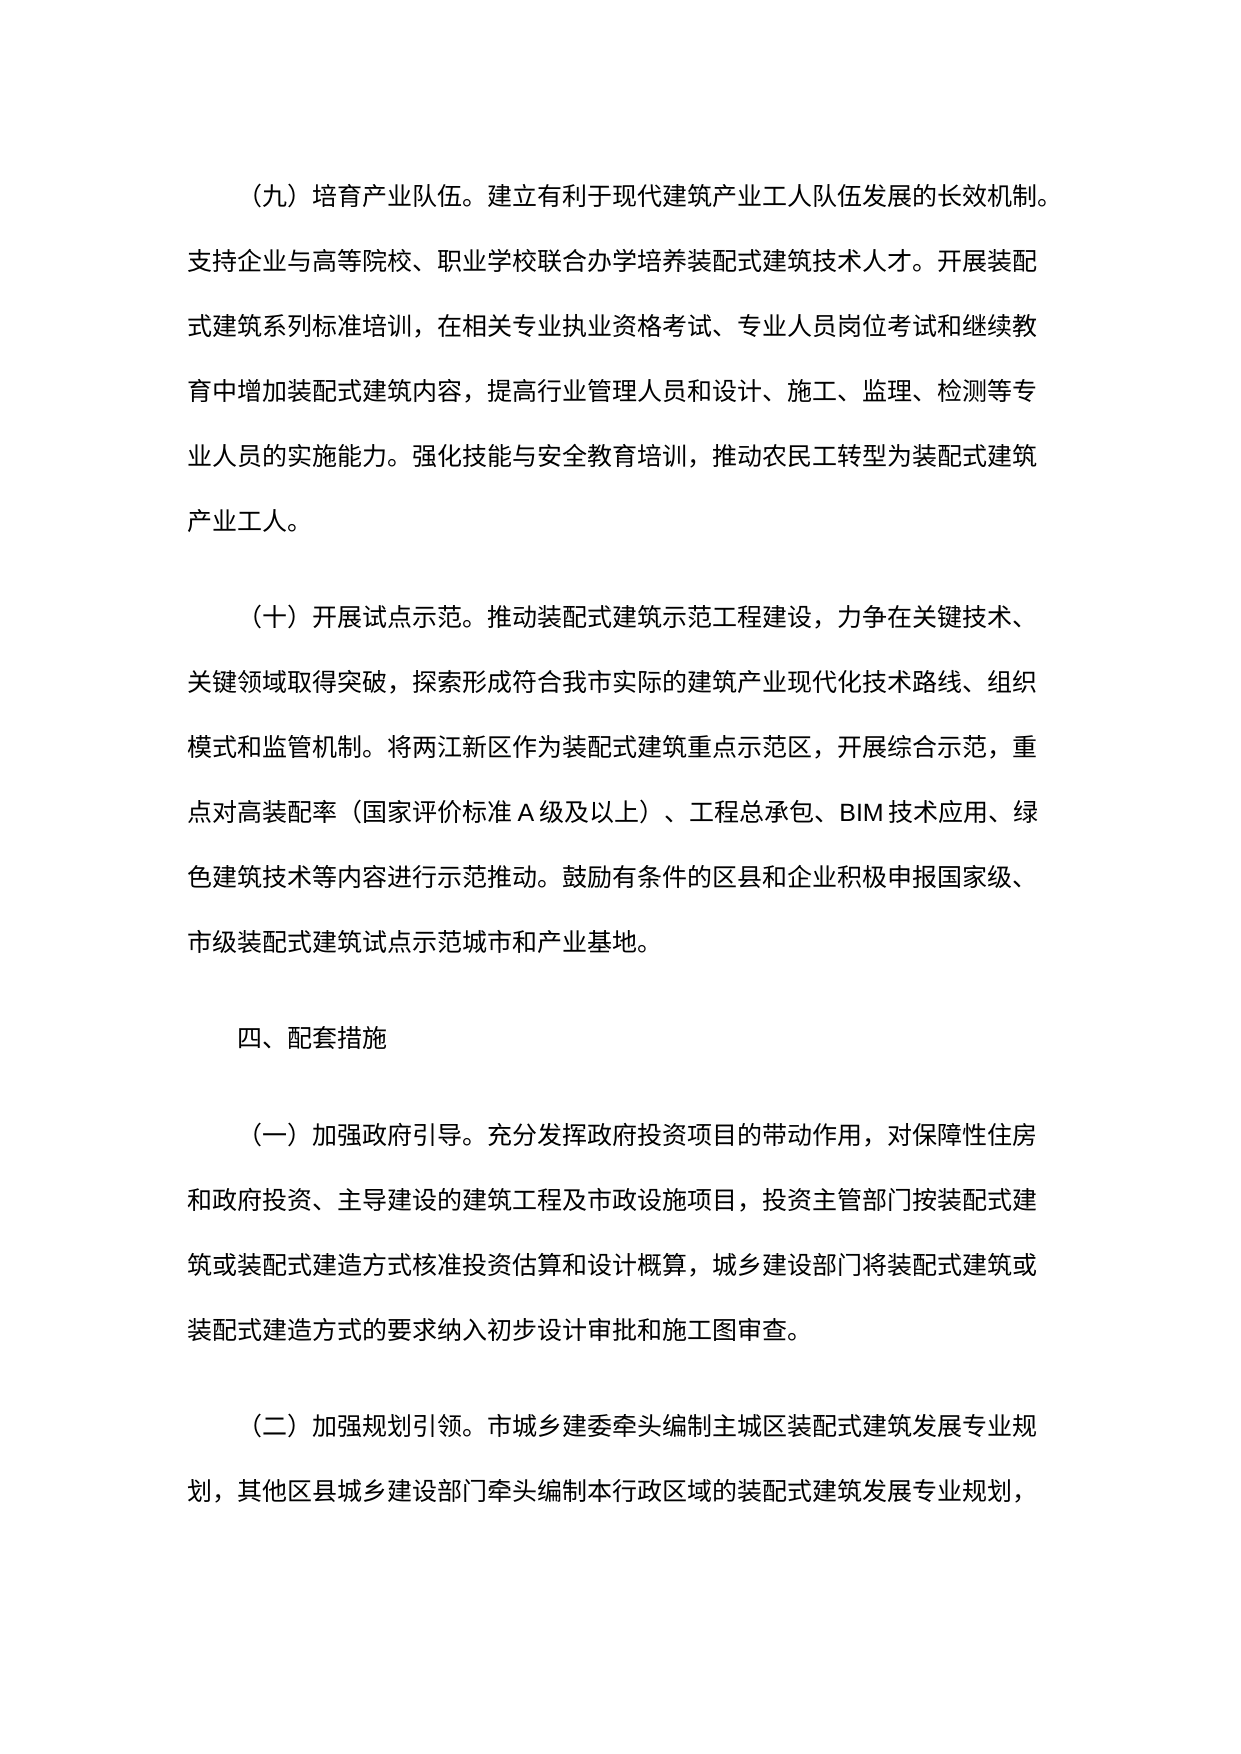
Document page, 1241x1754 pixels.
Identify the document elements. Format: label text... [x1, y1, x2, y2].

text （十）开展试点示范。推动装配式建筑示范工程建设，力争在关键技术、关键领域取得突破，探索形成符合我市实际的建筑产业现代化技术路线、组织模式和监管机制。将两江新区作为装配式建筑重点示范区，开展综合示范，重点对高装配率（国家评价标准A级及以上）、工程总承包、BIM技术应用、绿色建筑技术等内容进行示范推动。鼓励有条件的区县和企业积极申报国家级、市级装配式建筑试点示范城市和产业基地。 [187, 583, 1053, 973]
text （九）培育产业队伍。建立有利于现代建筑产业工人队伍发展的长效机制。支持企业与高等院校、职业学校联合办学培养装配式建筑技术人才。开展装配式建筑系列标准培训，在相关专业执业资格考试、专业人员岗位考试和继续教育中增加装配式建筑内容，提高行业管理人员和设计、施工、监理、检测等专业人员的实施能力。强化技能与安全教育培训，推动农民工转型为装配式建筑产业工人。 [187, 162, 1053, 552]
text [187, 1392, 1053, 1522]
text 四、配套措施 [187, 1004, 1053, 1069]
text （一）加强政府引导。充分发挥政府投资项目的带动作用，对保障性住房和政府投资、主导建设的建筑工程及市政设施项目，投资主管部门按装配式建筑或装配式建造方式核准投资估算和设计概算，城乡建设部门将装配式建筑或装配式建造方式的要求纳入初步设计审批和施工图审查。 [187, 1101, 1053, 1361]
